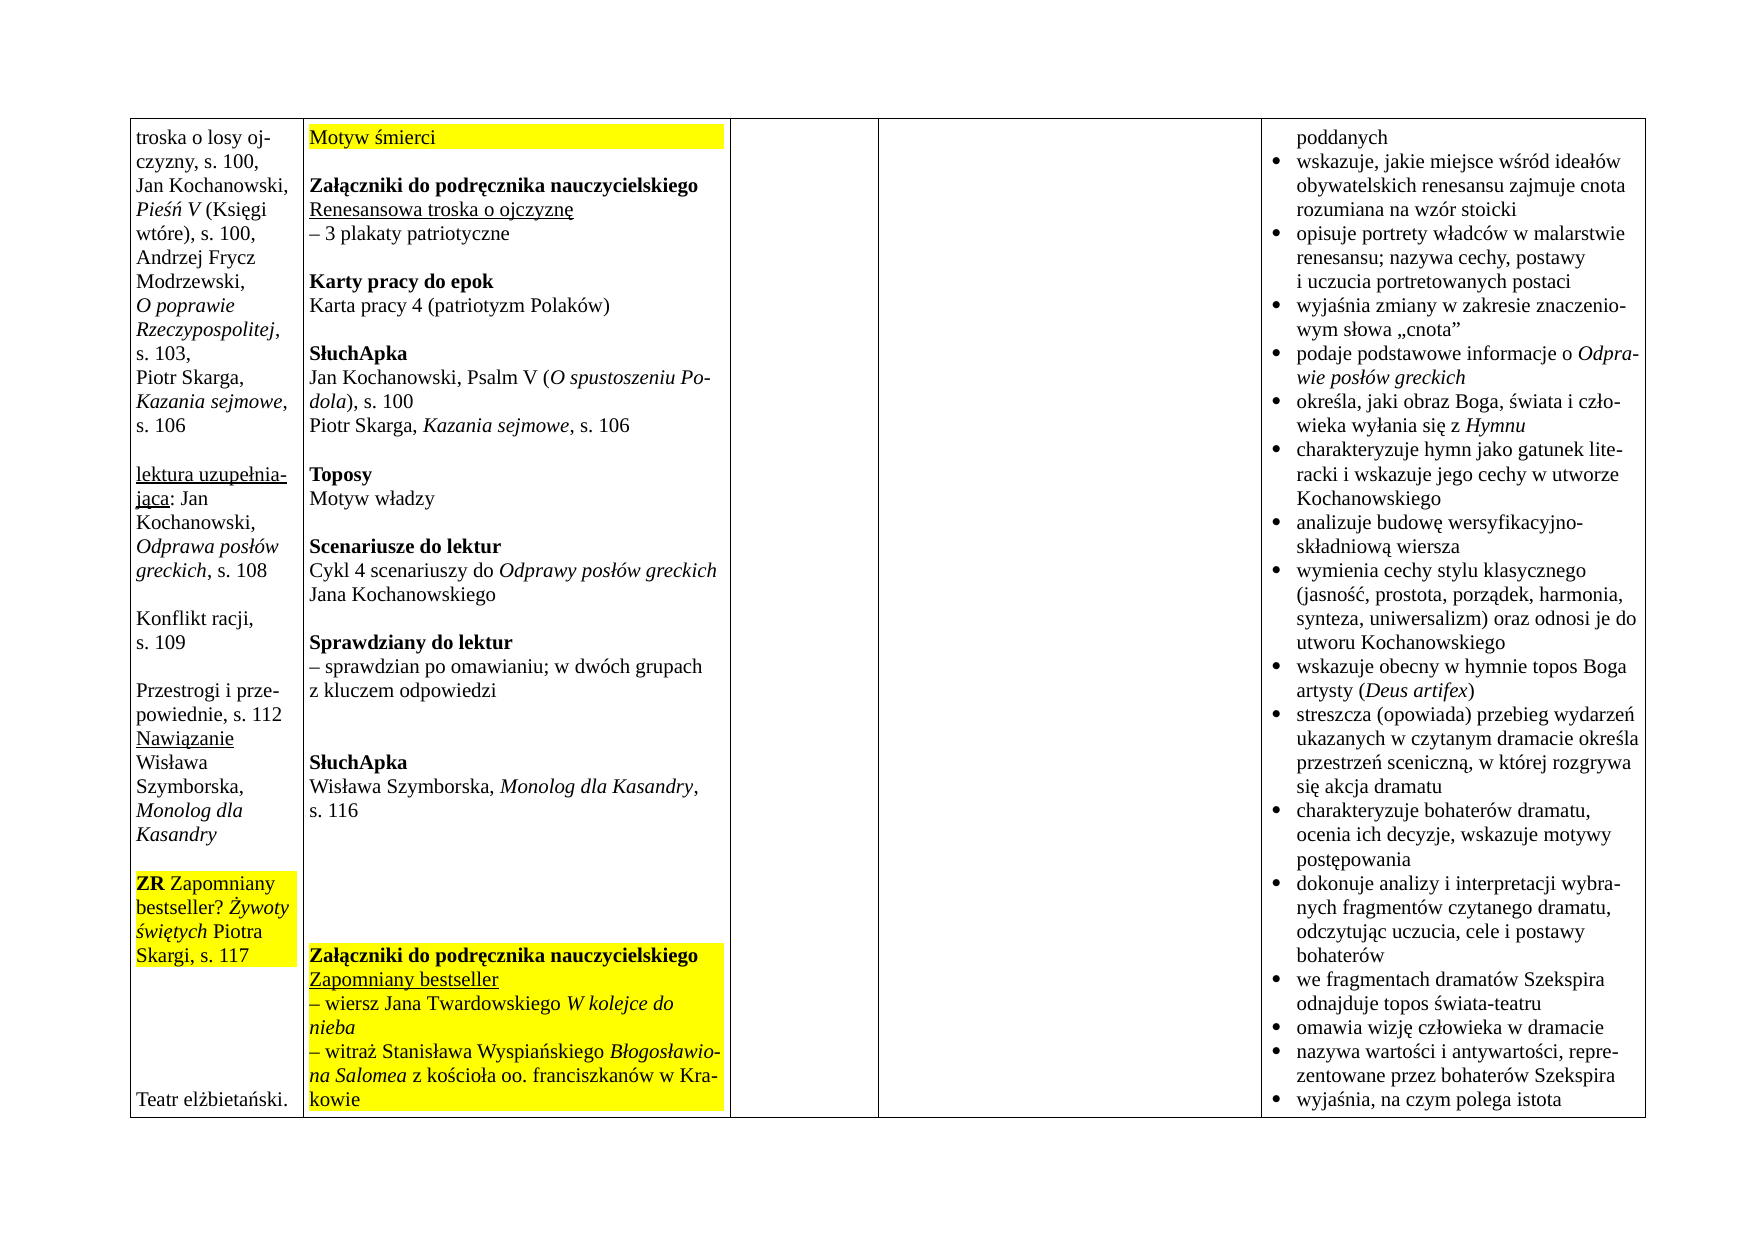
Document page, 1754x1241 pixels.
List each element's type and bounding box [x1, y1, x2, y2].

table_cell [1262, 119, 1645, 1117]
table_cell [131, 119, 303, 1117]
table_cell [304, 119, 730, 1117]
table_cell [731, 119, 878, 1117]
table_cell [879, 119, 1261, 1117]
